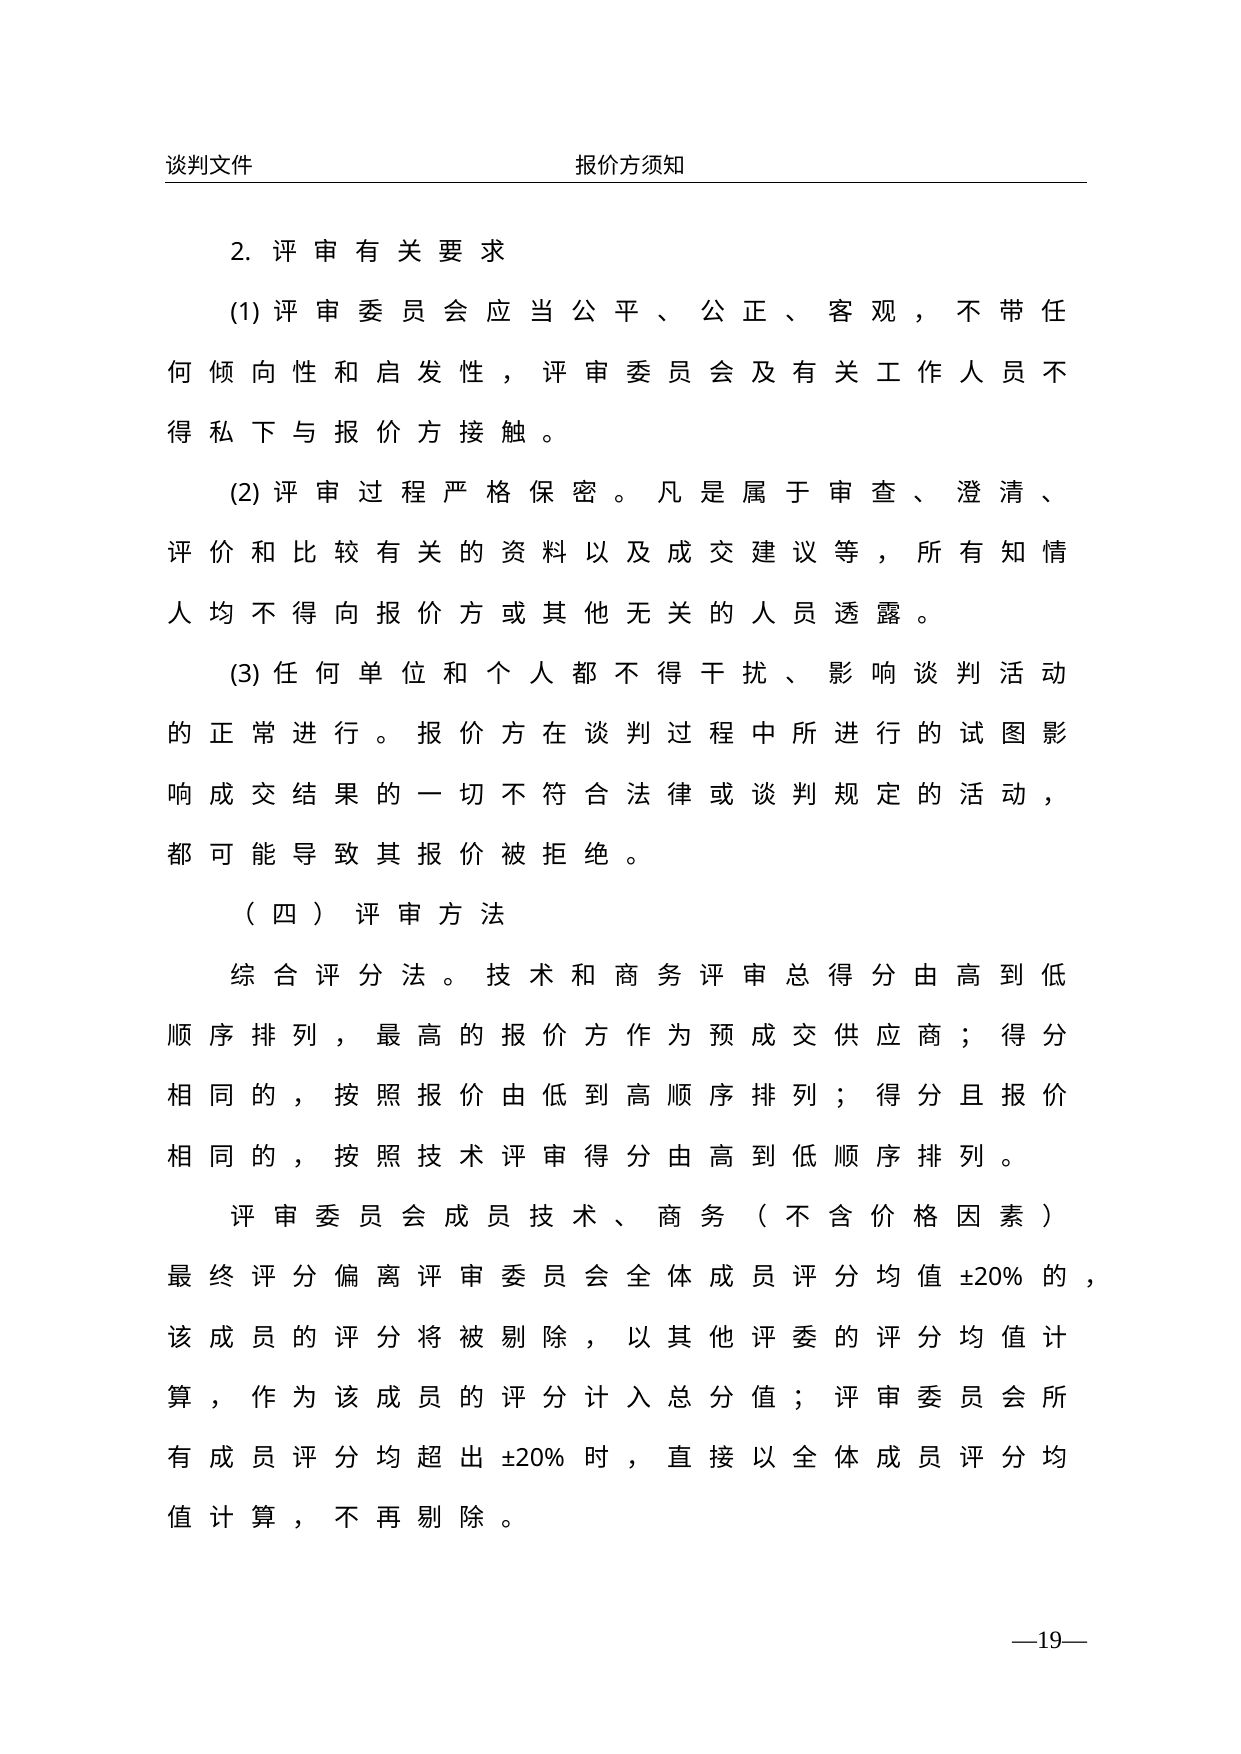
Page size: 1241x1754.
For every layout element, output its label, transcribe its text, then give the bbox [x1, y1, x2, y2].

text (3)任何单位和个人都不得干扰、影响谈判活动的正常进行。报价方在谈判过程中所进行的试图影响成交结果的一切不符合法律或谈判规定的活动，都可能导致其报价被拒绝。 [168, 642, 1084, 883]
text (2)评审过程严格保密。凡是属于审查、澄清、评价和比较有关的资料以及成交建议等，所有知情人均不得向报价方或其他无关的人员透露。 [168, 461, 1084, 642]
text (1)评审委员会应当公平、公正、客观，不带任何倾向性和启发性，评审委员会及有关工作人员不得私下与报价方接触。 [168, 280, 1084, 461]
text 2.评审有关要求 [168, 219, 1084, 280]
text 综合评分法。技术和商务评审总得分由高到低顺序排列，最高的报价方作为预成交供应商；得分相同的，按照报价由低到高顺序排列；得分且报价相同的，按照技术评审得分由高到低顺序排列。 [168, 943, 1084, 1184]
text 评审委员会成员技术、商务（不含价格因素）最终评分偏离评审委员会全体成员评分均值±20%的，该成员的评分将被剔除，以其他评委的评分均值计算，作为该成员的评分计入总分值；评审委员会所有成员评分均超出±20%时，直接以全体成员评分均值计算，不再剔除。 [168, 1184, 1084, 1546]
text （四）评审方法 [168, 883, 1084, 943]
